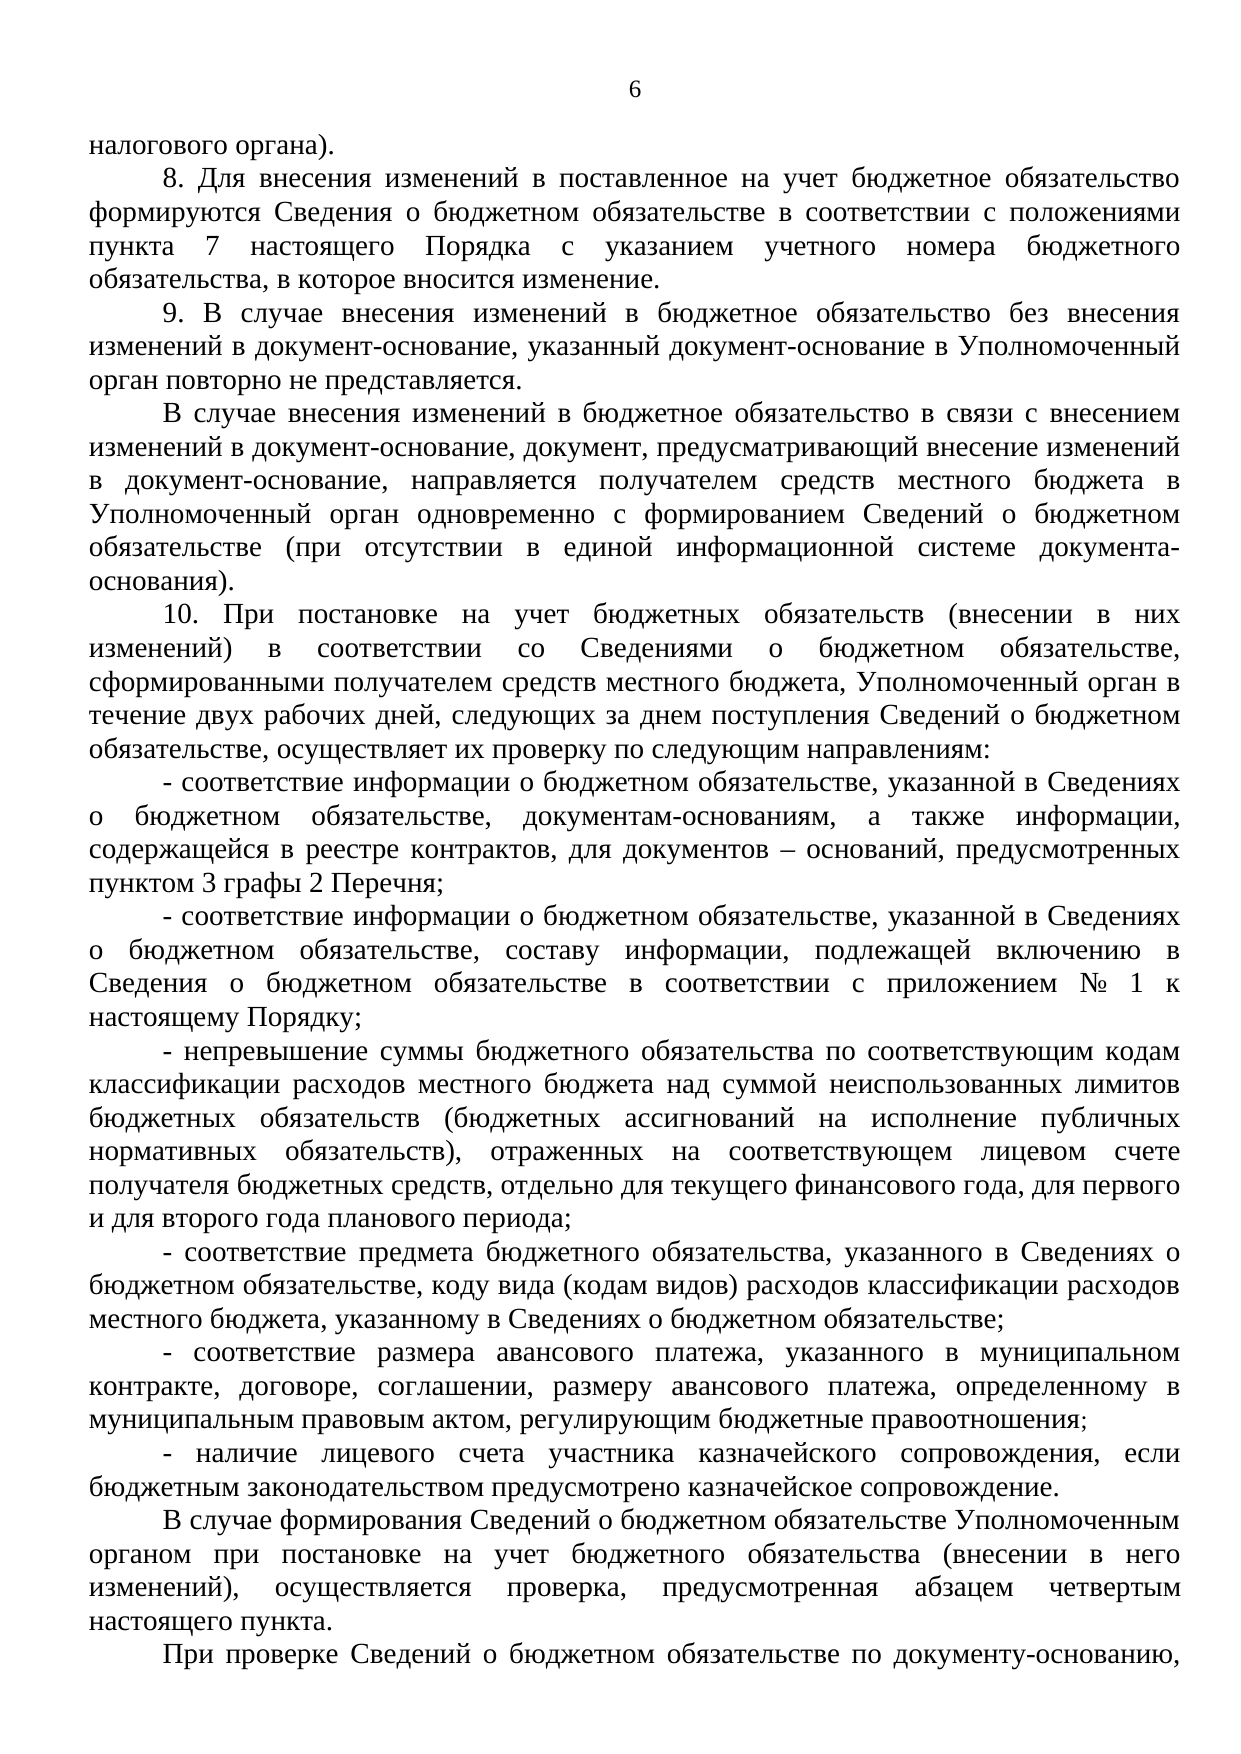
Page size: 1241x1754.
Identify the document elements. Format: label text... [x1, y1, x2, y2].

text - соответствие информации о бюджетном обязательстве, указанной в Сведениях о бюджетном обязательстве, составу информации, подлежащей включению в Сведения о бюджетном обязательстве в соответствии с приложением № 1 к настоящему Порядку; [89, 898, 1181, 1033]
text 10. При постановке на учет бюджетных обязательств (внесении в них изменений) в соответствии со Сведениями о бюджетном обязательстве, сформированными получателем средств местного бюджета, Уполномоченный орган в течение двух рабочих дней, следующих за днем поступления Сведений о бюджетном обязательстве, осуществляет их проверку по следующим направлениям: [89, 597, 1181, 764]
text - непревышение суммы бюджетного обязательства по соответствующим кодам классификации расходов местного бюджета над суммой неиспользованных лимитов бюджетных обязательств (бюджетных ассигнований на исполнение публичных нормативных обязательств), отраженных на соответствующем лицевом счете получателя бюджетных средств, отдельно для текущего финансового года, для первого и для второго года планового периода; [89, 1033, 1181, 1234]
text В случае формирования Сведений о бюджетном обязательстве Уполномоченным органом при постановке на учет бюджетного обязательства (внесении в него изменений), осуществляется проверка, предусмотренная абзацем четвертым настоящего пункта. [89, 1502, 1181, 1636]
text 8. Для внесения изменений в поставленное на учет бюджетное обязательство формируются Сведения о бюджетном обязательстве в соответствии с положениями пункта 7 настоящего Порядка с указанием учетного номера бюджетного обязательства, в которое вносится изменение. [89, 161, 1181, 295]
text В случае внесения изменений в бюджетное обязательство в связи с внесением изменений в документ-основание, документ, предусматривающий внесение изменений в документ-основание, направляется получателем средств местного бюджета в Уполномоченный орган одновременно с формированием Сведений о бюджетном обязательстве (при отсутствии в единой информационной системе документа-основания). [89, 395, 1181, 597]
text - соответствие размера авансового платежа, указанного в муниципальном контракте, договоре, соглашении, размеру авансового платежа, определенному в муниципальным правовым актом, регулирующим бюджетные правоотношения; [89, 1334, 1181, 1435]
text 9. В случае внесения изменений в бюджетное обязательство без внесения изменений в документ-основание, указанный документ-основание в Уполномоченный орган повторно не представляется. [89, 295, 1181, 395]
text - наличие лицевого счета участника казначейского сопровождения, если бюджетным законодательством предусмотрено казначейское сопровождение. [89, 1435, 1181, 1502]
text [89, 127, 1181, 161]
text - соответствие предмета бюджетного обязательства, указанного в Сведениях о бюджетном обязательстве, коду вида (кодам видов) расходов классификации расходов местного бюджета, указанному в Сведениях о бюджетном обязательстве; [89, 1234, 1181, 1334]
text - соответствие информации о бюджетном обязательстве, указанной в Сведениях о бюджетном обязательстве, документам-основаниям, а также информации, содержащейся в реестре контрактов, для документов – оснований, предусмотренных пунктом 3 графы 2 Перечня; [89, 764, 1181, 898]
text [89, 1636, 1181, 1670]
